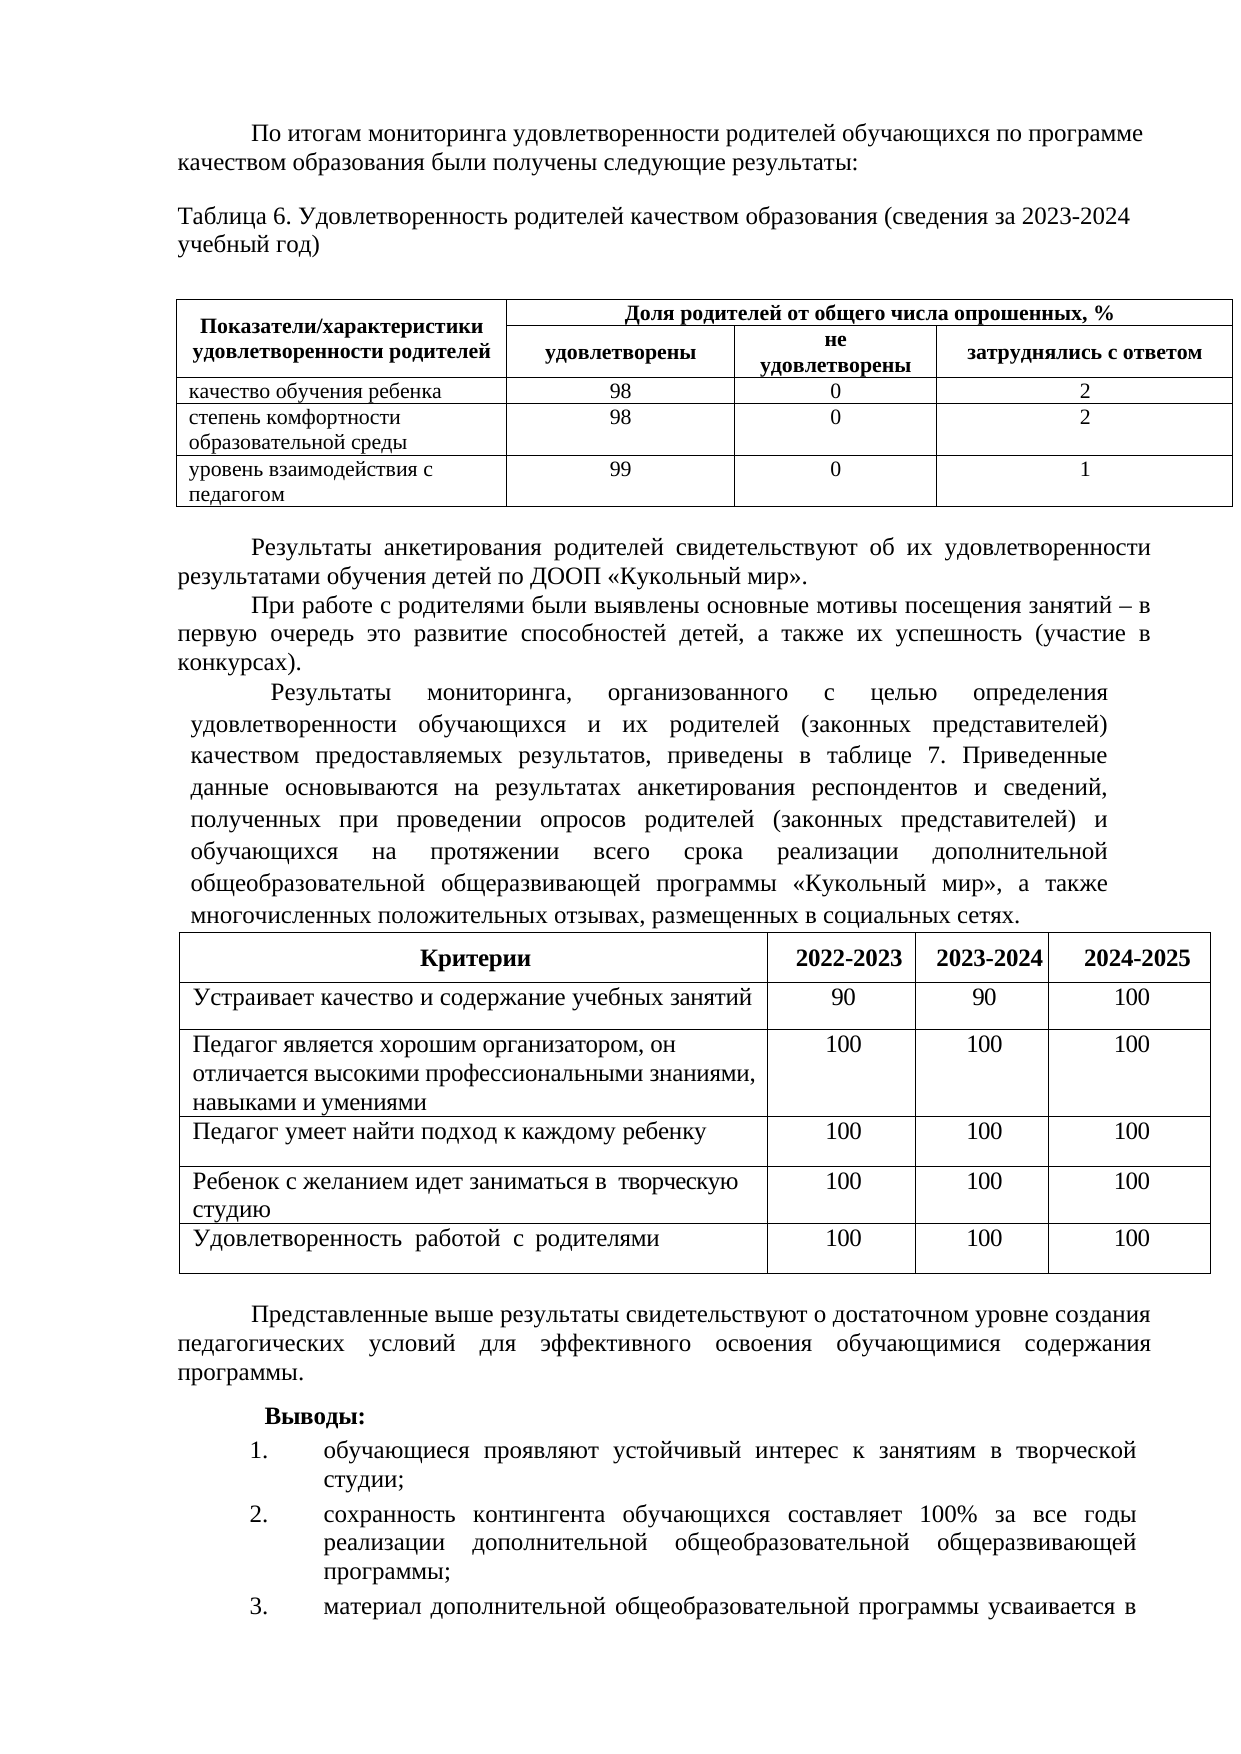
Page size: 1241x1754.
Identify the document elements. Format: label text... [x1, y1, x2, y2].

table_cell не удовлетворены [735, 326, 936, 377]
table_cell 99 [507, 456, 734, 506]
table_cell 98 [507, 378, 734, 403]
table_cell 0 [735, 378, 936, 403]
table_cell 100 [768, 1030, 915, 1116]
table_header 2022-2023 [768, 933, 915, 982]
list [249, 1591, 1137, 1620]
table_header Критерии [180, 933, 767, 982]
table_cell Педагог умеет найти подход к каждому ребенку [180, 1117, 767, 1166]
text Таблица 6. Удовлетворенность родителей качеством образования (сведения за 2023-2024 учебный год) [177, 201, 1152, 258]
table_cell 100 [768, 1167, 915, 1223]
table_cell 2 [937, 378, 1232, 403]
table_cell 100 [916, 1117, 1048, 1166]
table_cell 90 [916, 983, 1048, 1028]
text Представленные выше результаты свидетельствуют о достаточном уровне создания педагогических условий для эффективного освоения обучающимися содержания программы. [177, 1299, 1152, 1385]
table_cell 100 [1049, 1117, 1210, 1166]
table_cell 2 [937, 404, 1232, 454]
table_cell Педагог является хорошим организатором, он отличается высокими профессиональными знаниями, навыками и умениями [180, 1030, 767, 1116]
table_cell 100 [1049, 1224, 1210, 1273]
table_cell 100 [916, 1030, 1048, 1116]
table_cell затруднялись с ответом [937, 326, 1232, 377]
text Результаты мониторинга, организованного с целью определения удовлетворенности обучающихся и их родителей (законных представителей) качеством предоставляемых результатов, приведены в таблице 7. Приведенные данные основываются на результатах анкетирования респондентов и сведений, полученных при проведении опросов родителей (законных представителей) и обучающихся на протяжении всего срока реализации дополнительной общеобразовательной общеразвивающей программы «Кукольный мир», а также многочисленных положительных отзывах, размещенных в социальных сетях. [190, 677, 1108, 929]
table_cell 100 [916, 1167, 1048, 1223]
text По итогам мониторинга удовлетворенности родителей обучающихся по программе качеством образования были получены следующие результаты: [177, 118, 1152, 176]
table_cell 100 [1049, 1167, 1210, 1223]
table_header Показатели/характеристики удовлетворенности родителей [177, 300, 506, 377]
table_cell степень комфортности образовательной среды [177, 404, 506, 454]
table_cell 90 [768, 983, 915, 1028]
table_header 2023-2024 [916, 933, 1048, 982]
table_cell Ребенок с желанием идет заниматься в творческую студию [180, 1167, 767, 1223]
table_cell 0 [735, 456, 936, 506]
table_cell 1 [937, 456, 1232, 506]
table_header 2024-2025 [1049, 933, 1210, 982]
table_cell качество обучения ребенка [177, 378, 506, 403]
table_cell 100 [1049, 983, 1210, 1028]
text При работе с родителями были выявлены основные мотивы посещения занятий – в первую очередь это развитие способностей детей, а также их успешность (участие в конкурсах). [177, 590, 1152, 676]
subtitle Выводы: [264, 1401, 1152, 1430]
list сохранность контингента обучающихся составляет 100% за все годы реализации дополнительной общеобразовательной общеразвивающей программы; [249, 1499, 1137, 1585]
table_cell уровень взаимодействия с педагогом [177, 456, 506, 506]
table_cell 100 [916, 1224, 1048, 1273]
table_cell 100 [768, 1224, 915, 1273]
table_cell Удовлетворенность работой с родителями [180, 1224, 767, 1273]
table_cell 98 [507, 404, 734, 454]
table_header Доля родителей от общего числа опрошенных, % [507, 300, 1232, 325]
list обучающиеся проявляют устойчивый интерес к занятиям в творческой студии; [249, 1436, 1137, 1493]
table_cell удовлетворены [507, 326, 734, 377]
text Результаты анкетирования родителей свидетельствуют об их удовлетворенности результатами обучения детей по ДООП «Кукольный мир». [177, 532, 1152, 590]
table_cell 100 [768, 1117, 915, 1166]
table_cell Устраивает качество и содержание учебных занятий [180, 983, 767, 1028]
table_cell 100 [1049, 1030, 1210, 1116]
table_cell 0 [735, 404, 936, 454]
